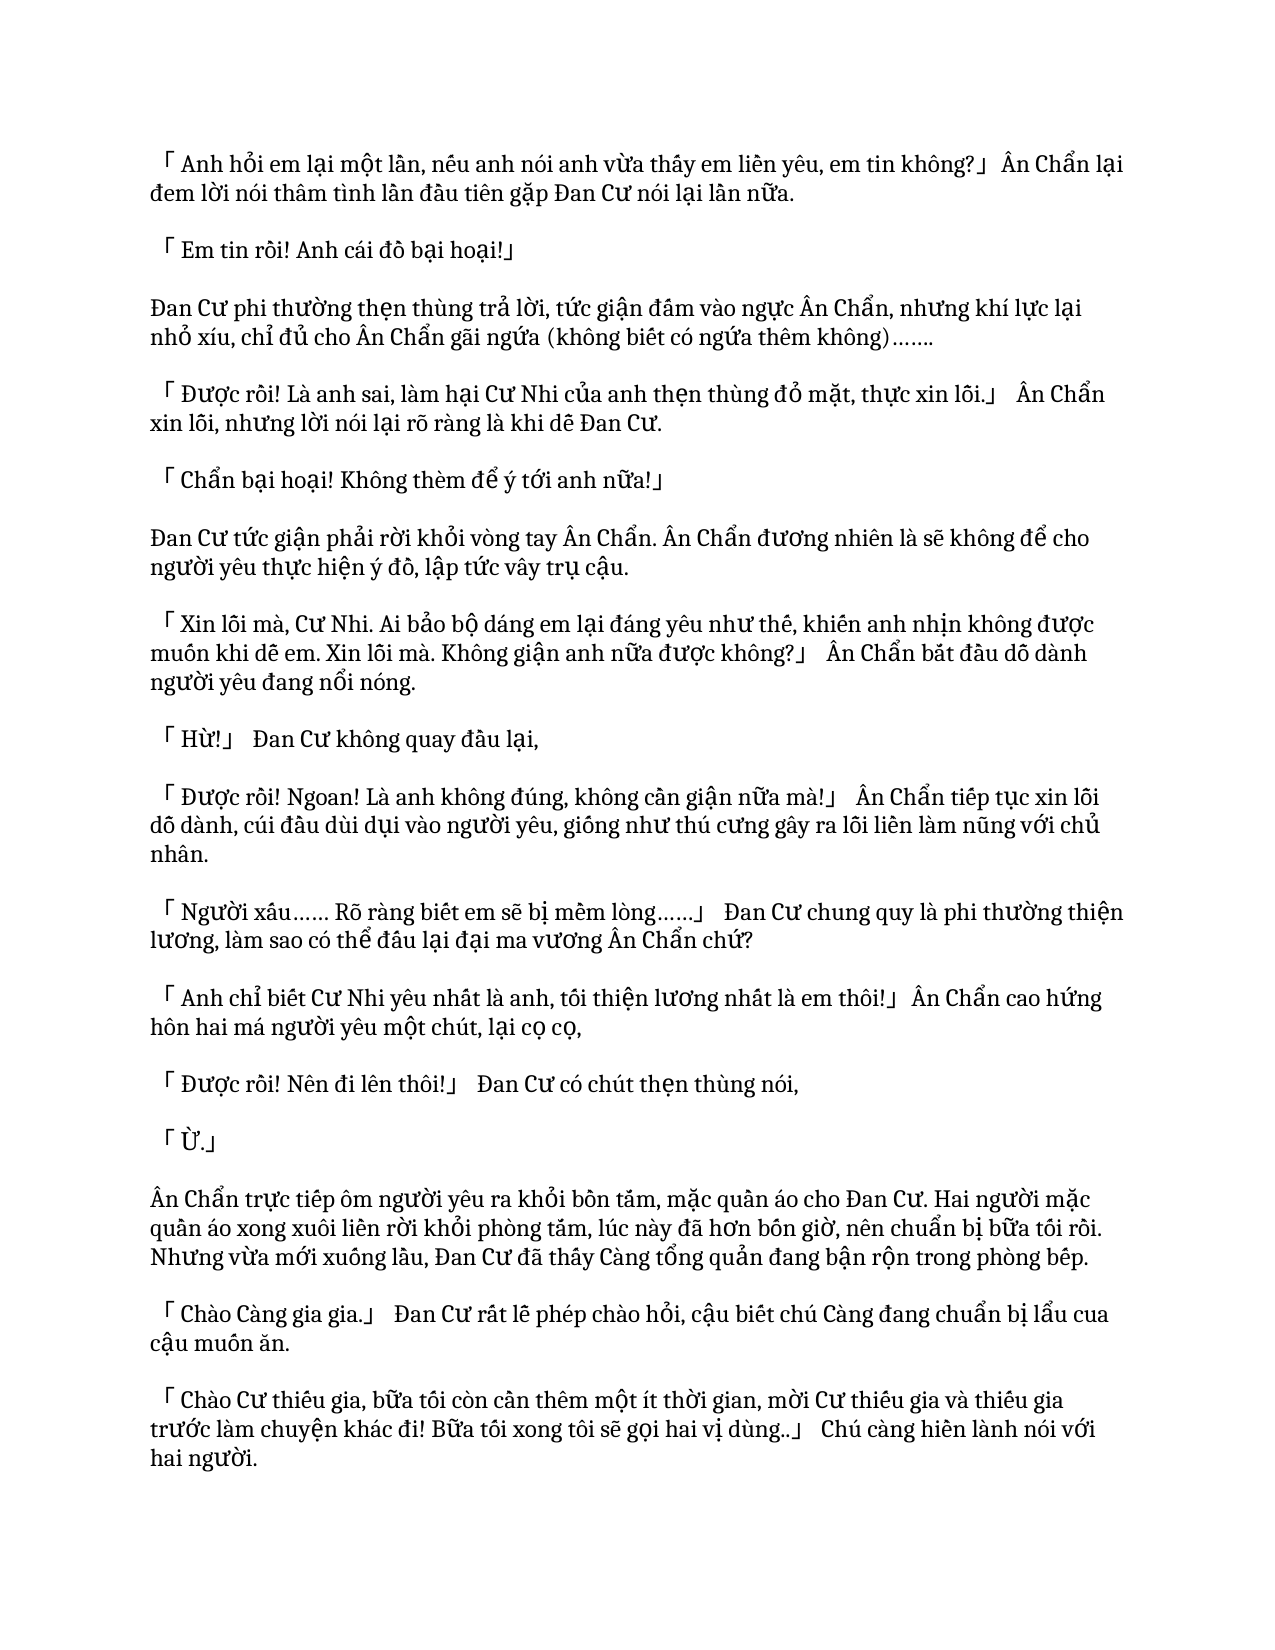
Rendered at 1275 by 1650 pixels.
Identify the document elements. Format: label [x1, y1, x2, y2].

text [150, 150, 1125, 1472]
